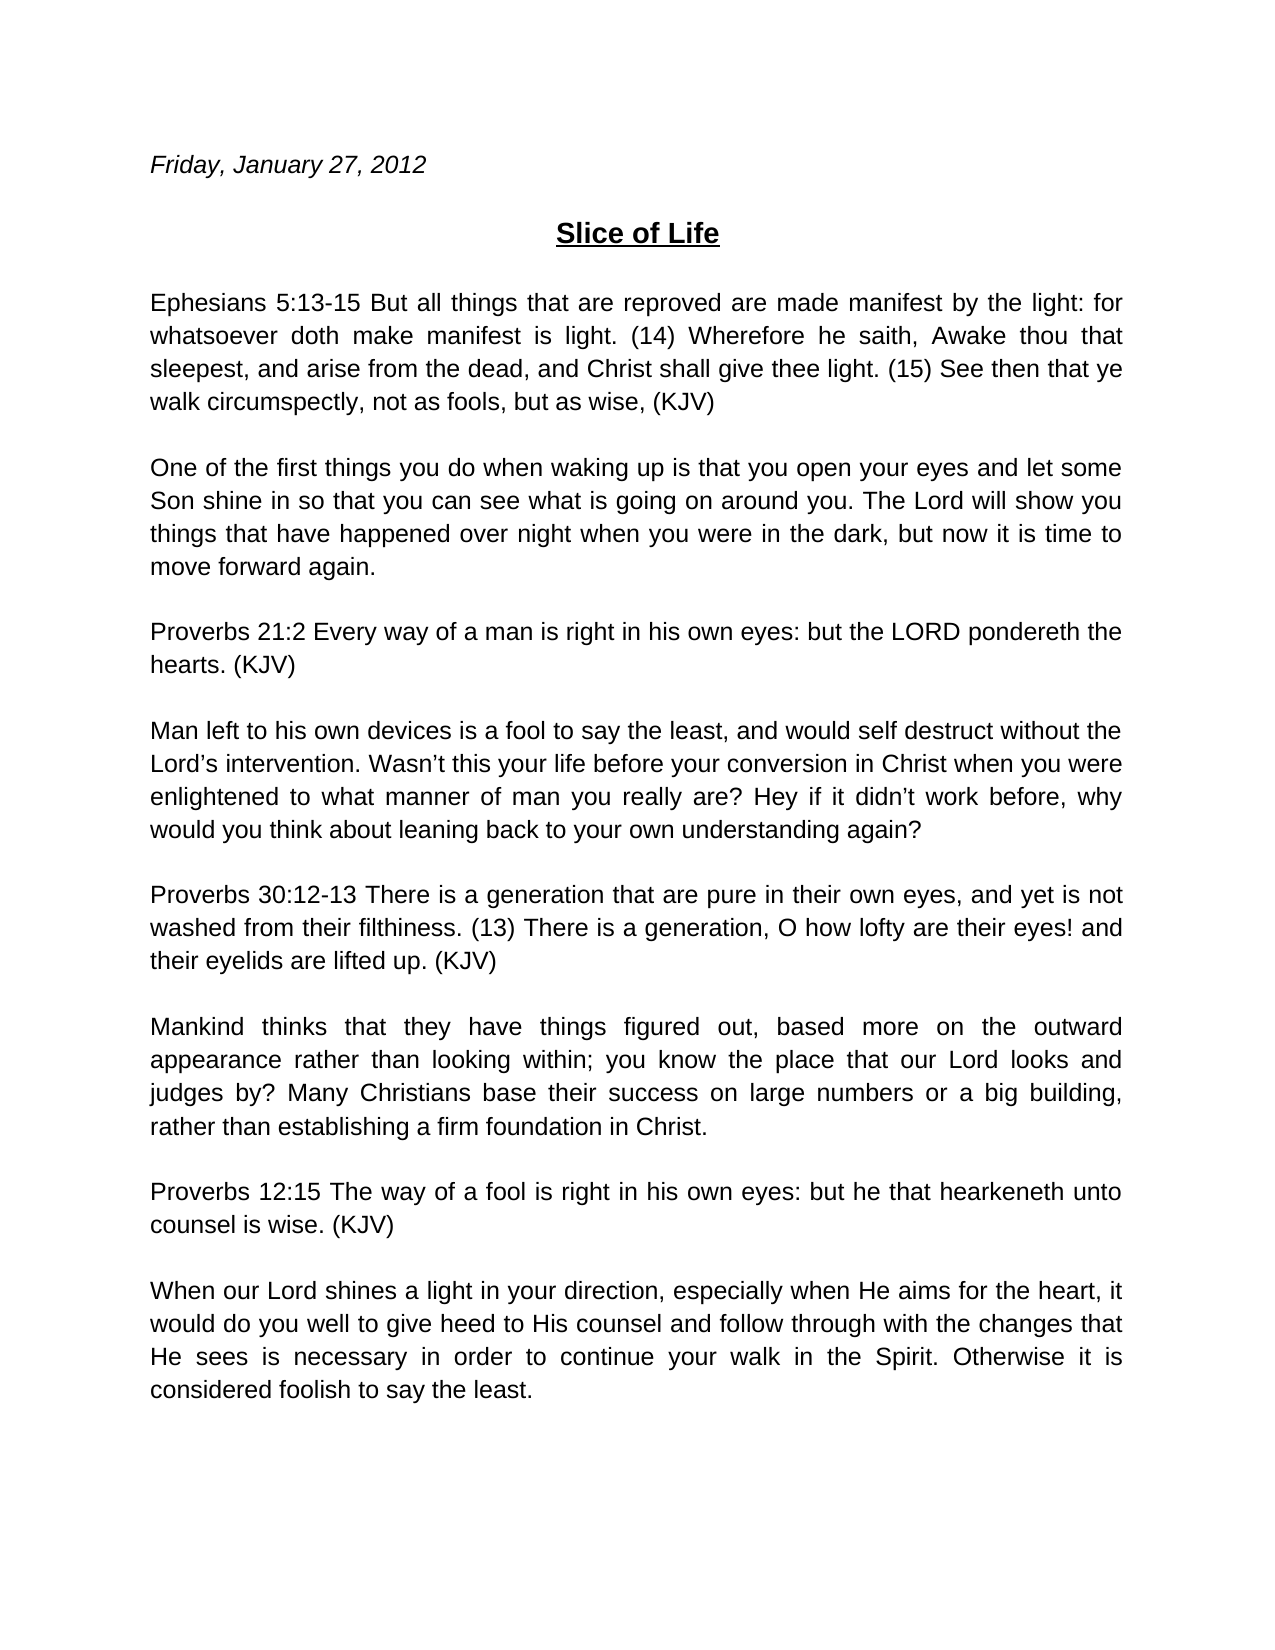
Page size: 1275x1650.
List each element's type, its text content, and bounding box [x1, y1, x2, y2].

text Friday, January 27, 2012 [150, 150, 1125, 179]
text Proverbs 21:2 Every way of a man is right in his own eyes: but the LORD pondereth the hearts. (KJV) [150, 617, 1125, 679]
text When our Lord shines a light in your direction, especially when He aims for the heart, it would do you well to give heed to His counsel and follow through with the changes that He sees is necessary in order to continue your walk in the Spirit. Otherwise it is considered foolish to say the least. [150, 1276, 1125, 1403]
text Proverbs 30:12-13 There is a generation that are pure in their own eyes, and yet is not washed from their filthiness. (13) There is a generation, O how lofty are their eyes! and their eyelids are lifted up. (KJV) [150, 880, 1125, 975]
text One of the first things you do when waking up is that you open your eyes and let some Son shine in so that you can see what is going on around you. The Lord will show you things that have happened over night when you were in the dark, but now it is time to move forward again. [150, 453, 1125, 581]
text Ephesians 5:13-15 But all things that are reproved are made manifest by the light: for whatsoever doth make manifest is light. (14) Wherefore he saith, Awake thou that sleepest, and arise from the dead, and Christ shall give thee light. (15) See then that ye walk circumspectly, not as fools, but as wise, (KJV) [150, 288, 1125, 415]
text Man left to his own devices is a fool to say the least, and would self destruct without the Lord’s intervention. Wasn’t this your life before your conversion in Christ when you were enlightened to what manner of man you really are? Hey if it didn’t work before, why would you think about leaning back to your own understanding again? [150, 716, 1125, 844]
text Proverbs 12:15 The way of a fool is right in his own eyes: but he that hearkeneth unto counsel is wise. (KJV) [150, 1177, 1125, 1238]
text Mankind thinks that they have things figured out, based more on the outward appearance rather than looking within; you know the place that our Lord looks and judges by? Many Christians base their success on large numbers or a big building, rather than establishing a firm foundation in Christ. [150, 1012, 1125, 1140]
text Slice of Life [150, 216, 1125, 249]
